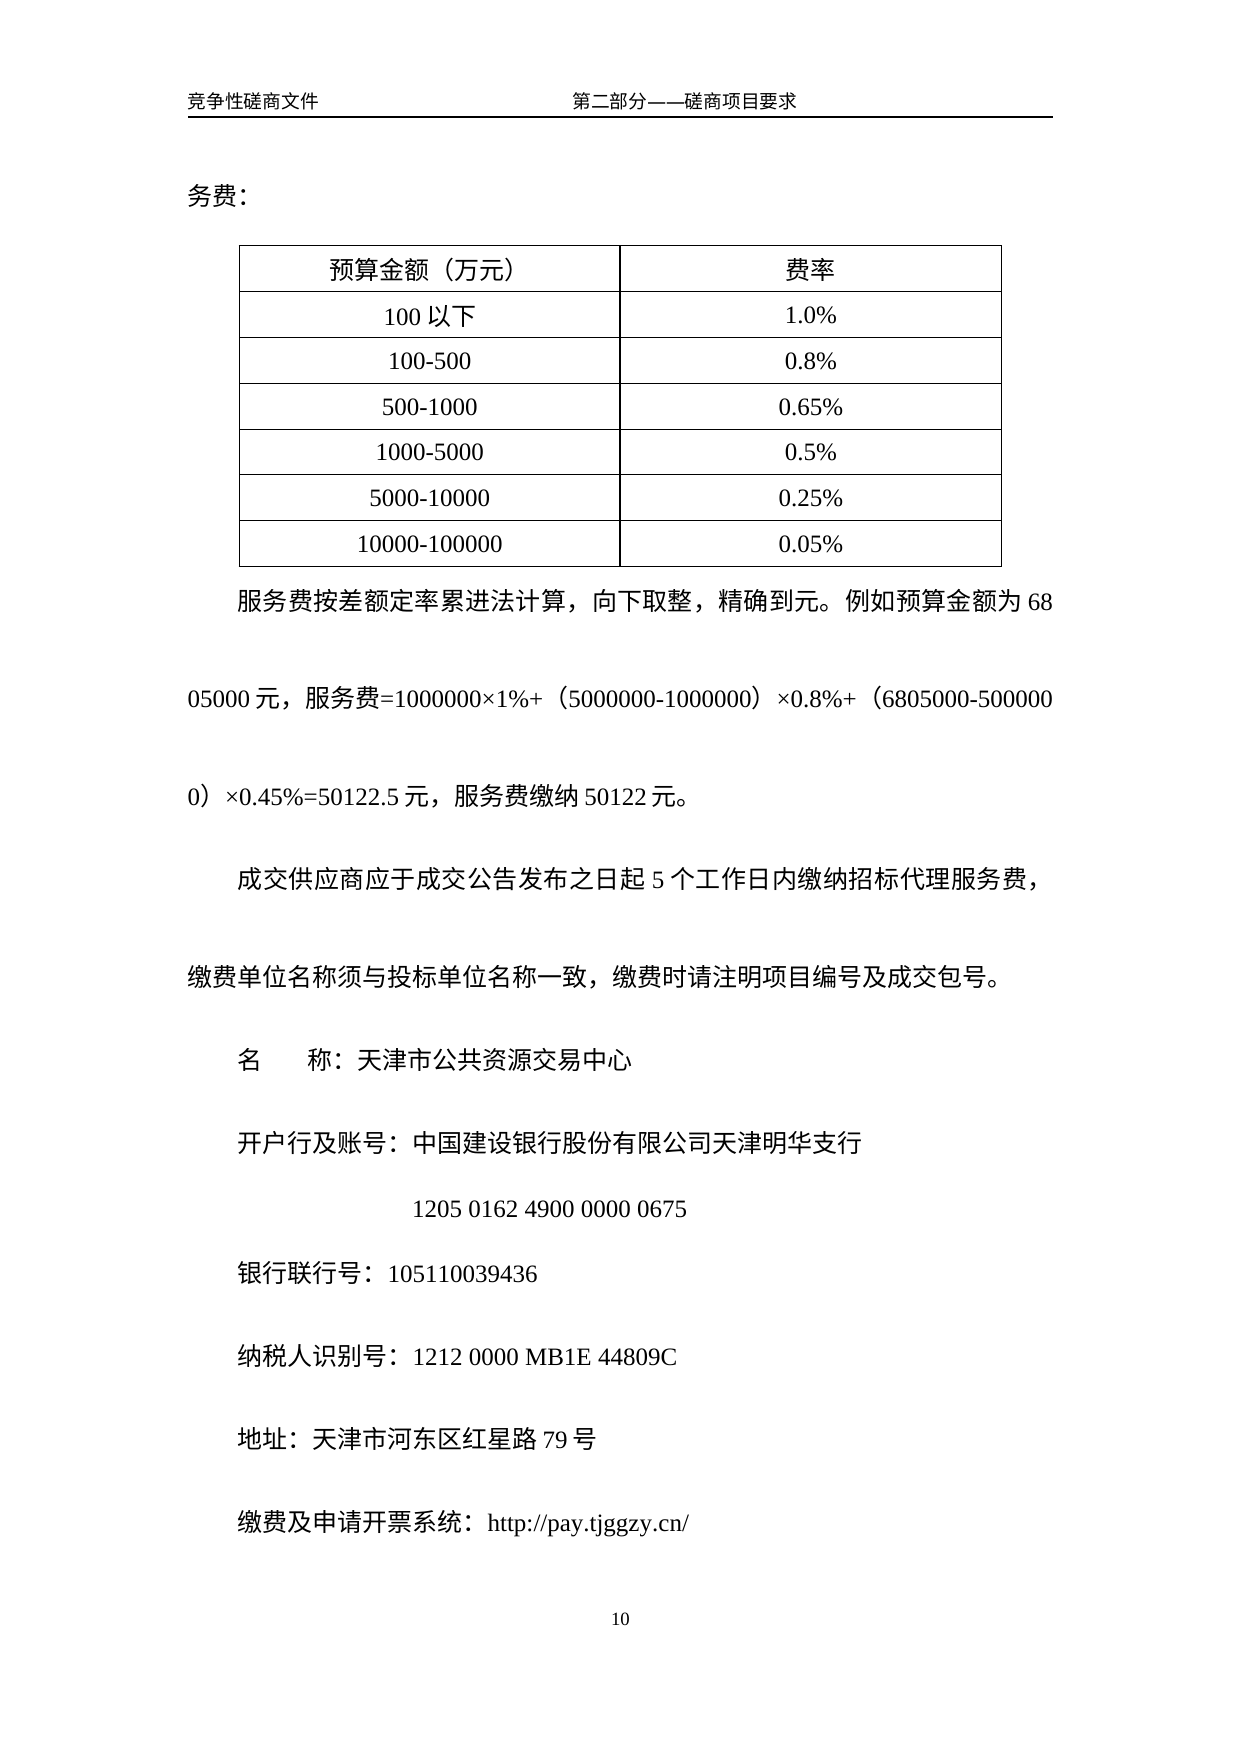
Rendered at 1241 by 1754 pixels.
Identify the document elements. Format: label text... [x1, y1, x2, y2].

text 地址：天津市河东区红星路79号 [187, 1405, 1053, 1470]
table_cell 0.05% [621, 521, 1001, 566]
table_cell 100以下 [240, 292, 619, 337]
table_cell 0.5% [621, 430, 1001, 474]
table_cell 1000-5000 [240, 430, 619, 474]
table_cell 100-500 [240, 338, 619, 383]
table_cell 0.25% [621, 475, 1001, 520]
text 服务费按差额定率累进法计算，向下取整，精确到元。例如预算金额为6805000元，服务费=1000000×1%+（5000000-1000000）×0.8%+（6805000-5000000）×0.45%=50122.5元，服务费缴纳50122元。 [187, 567, 1053, 827]
table_cell 10000-100000 [240, 521, 619, 566]
text 开户行及账号：中国建设银行股份有限公司天津明华支行 [187, 1109, 1053, 1174]
table_cell 500-1000 [240, 384, 619, 428]
text 成交供应商应于成交公告发布之日起5个工作日内缴纳招标代理服务费，缴费单位名称须与投标单位名称一致，缴费时请注明项目编号及成交包号。 [187, 845, 1053, 1008]
table_header 费率 [621, 246, 1001, 291]
text 缴费及申请开票系统：http://pay.tjggzy.cn/ [187, 1488, 1053, 1553]
table_cell 0.8% [621, 338, 1001, 383]
table_cell 0.65% [621, 384, 1001, 428]
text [187, 162, 1053, 227]
text 1205 0162 4900 0000 0675 [187, 1192, 1053, 1224]
table_cell 1.0% [621, 292, 1001, 337]
table_cell 5000-10000 [240, 475, 619, 520]
text 银行联行号：105110039436 [187, 1239, 1053, 1304]
text 名 称：天津市公共资源交易中心 [187, 1026, 1053, 1091]
table_header 预算金额（万元） [240, 246, 619, 291]
text 纳税人识别号：1212 0000 MB1E 44809C [187, 1322, 1053, 1387]
